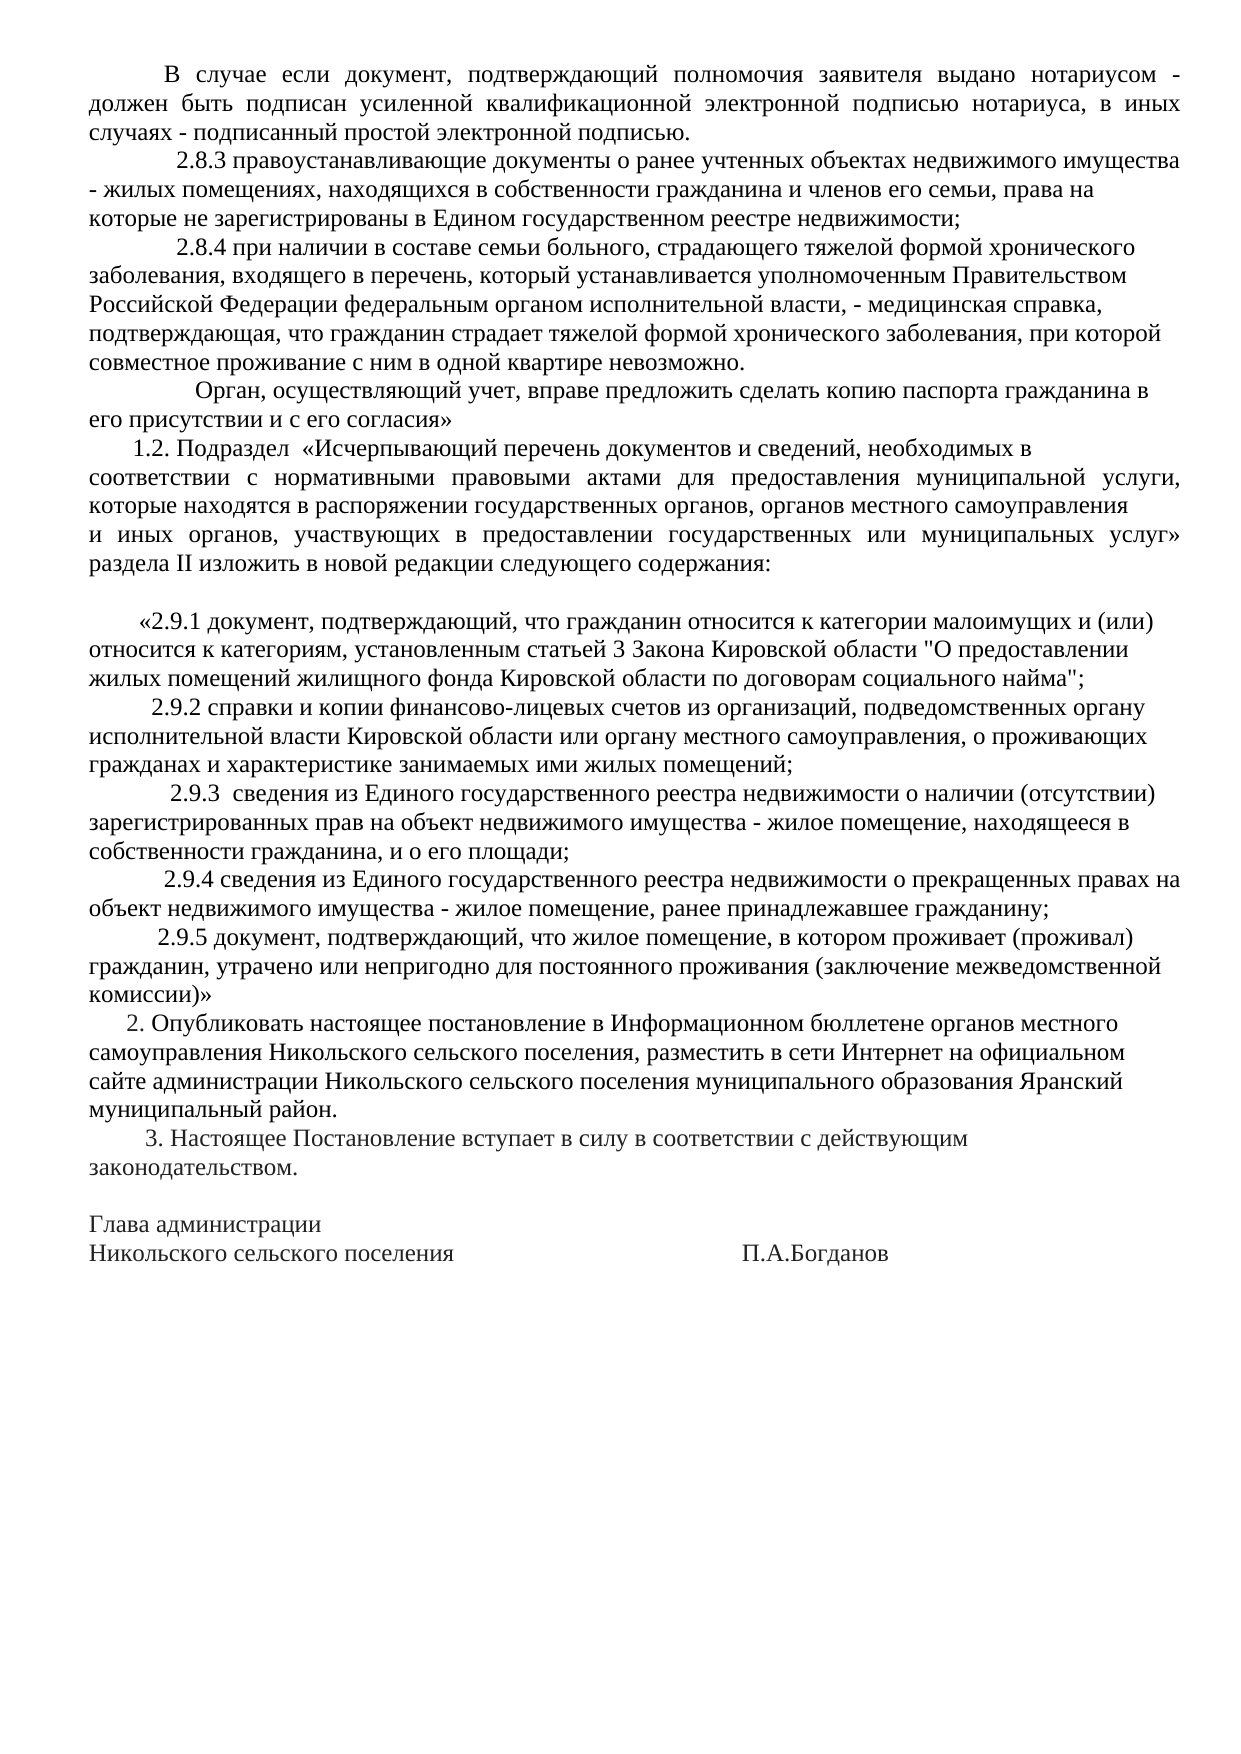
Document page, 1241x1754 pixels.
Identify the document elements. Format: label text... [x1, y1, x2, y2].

text Глава администрации [89, 1209, 1182, 1238]
text 1.2. Подраздел «Исчерпывающий перечень документов и сведений, необходимых в соответствии с нормативными правовыми актами для предоставления муниципальной услуги, которые находятся в распоряжении государственных органов, органов местного самоуправления и иных органов, участвующих в предоставлении государственных или муниципальных услуг» раздела II изложить в новой редакции следующего содержания: [89, 433, 1182, 577]
text 2.9.5 документ, подтверждающий, что жилое помещение, в котором проживает (проживал) гражданин, утрачено или непригодно для постоянного проживания (заключение межведомственной комиссии)» 2. Опубликовать настоящее постановление в Информационном бюллетене органов местного самоуправления Никольского сельского поселения, разместить в сети Интернет на официальном сайте администрации Никольского сельского поселения муниципального образования Яранский муниципальный район. [89, 922, 1182, 1123]
text 3. Настоящее Постановление вступает в силу в соответствии с действующим законодательством. [89, 1123, 1182, 1181]
text «2.9.1 документ, подтверждающий, что гражданин относится к категории малоимущих и (или) относится к категориям, установленным статьей 3 Закона Кировской области "О предоставлении жилых помещений жилищного фонда Кировской области по договорам социального найма"; 2.9.2 справки и копии финансово-лицевых счетов из организаций, подведомственных органу исполнительной власти Кировской области или органу местного самоуправления, о проживающих гражданах и характеристике занимаемых ими жилых помещений; 2.9.3 сведения из Единого государственного реестра недвижимости о наличии (отсутствии) зарегистрированных прав на объект недвижимого имущества - жилое помещение, находящееся в собственности гражданина, и о его площади; 2.9.4 сведения из Единого государственного реестра недвижимости о прекращенных правах на объект недвижимого имущества - жилое помещение, ранее принадлежавшее гражданину; [89, 606, 1182, 922]
text В случае если документ, подтверждающий полномочия заявителя выдано нотариусом - должен быть подписан усиленной квалификационной электронной подписью нотариуса, в иных случаях - подписанный простой электронной подписью. [89, 59, 1182, 145]
text 2.8.3 правоустанавливающие документы о ранее учтенных объектах недвижимого имущества - жилых помещениях, находящихся в собственности гражданина и членов его семьи, права на которые не зарегистрированы в Едином государственном реестре недвижимости; [89, 145, 1182, 232]
text Никольского сельского поселения П.А.Богданов [89, 1238, 1182, 1267]
text 2.8.4 при наличии в составе семьи больного, страдающего тяжелой формой хронического заболевания, входящего в перечень, который устанавливается уполномоченным Правительством Российской Федерации федеральным органом исполнительной власти, - медицинская справка, подтверждающая, что гражданин страдает тяжелой формой хронического заболевания, при которой совместное проживание с ним в одной квартире невозможно. Орган, осуществляющий учет, вправе предложить сделать копию паспорта гражданина в его присутствии и с его согласия» [89, 232, 1182, 433]
